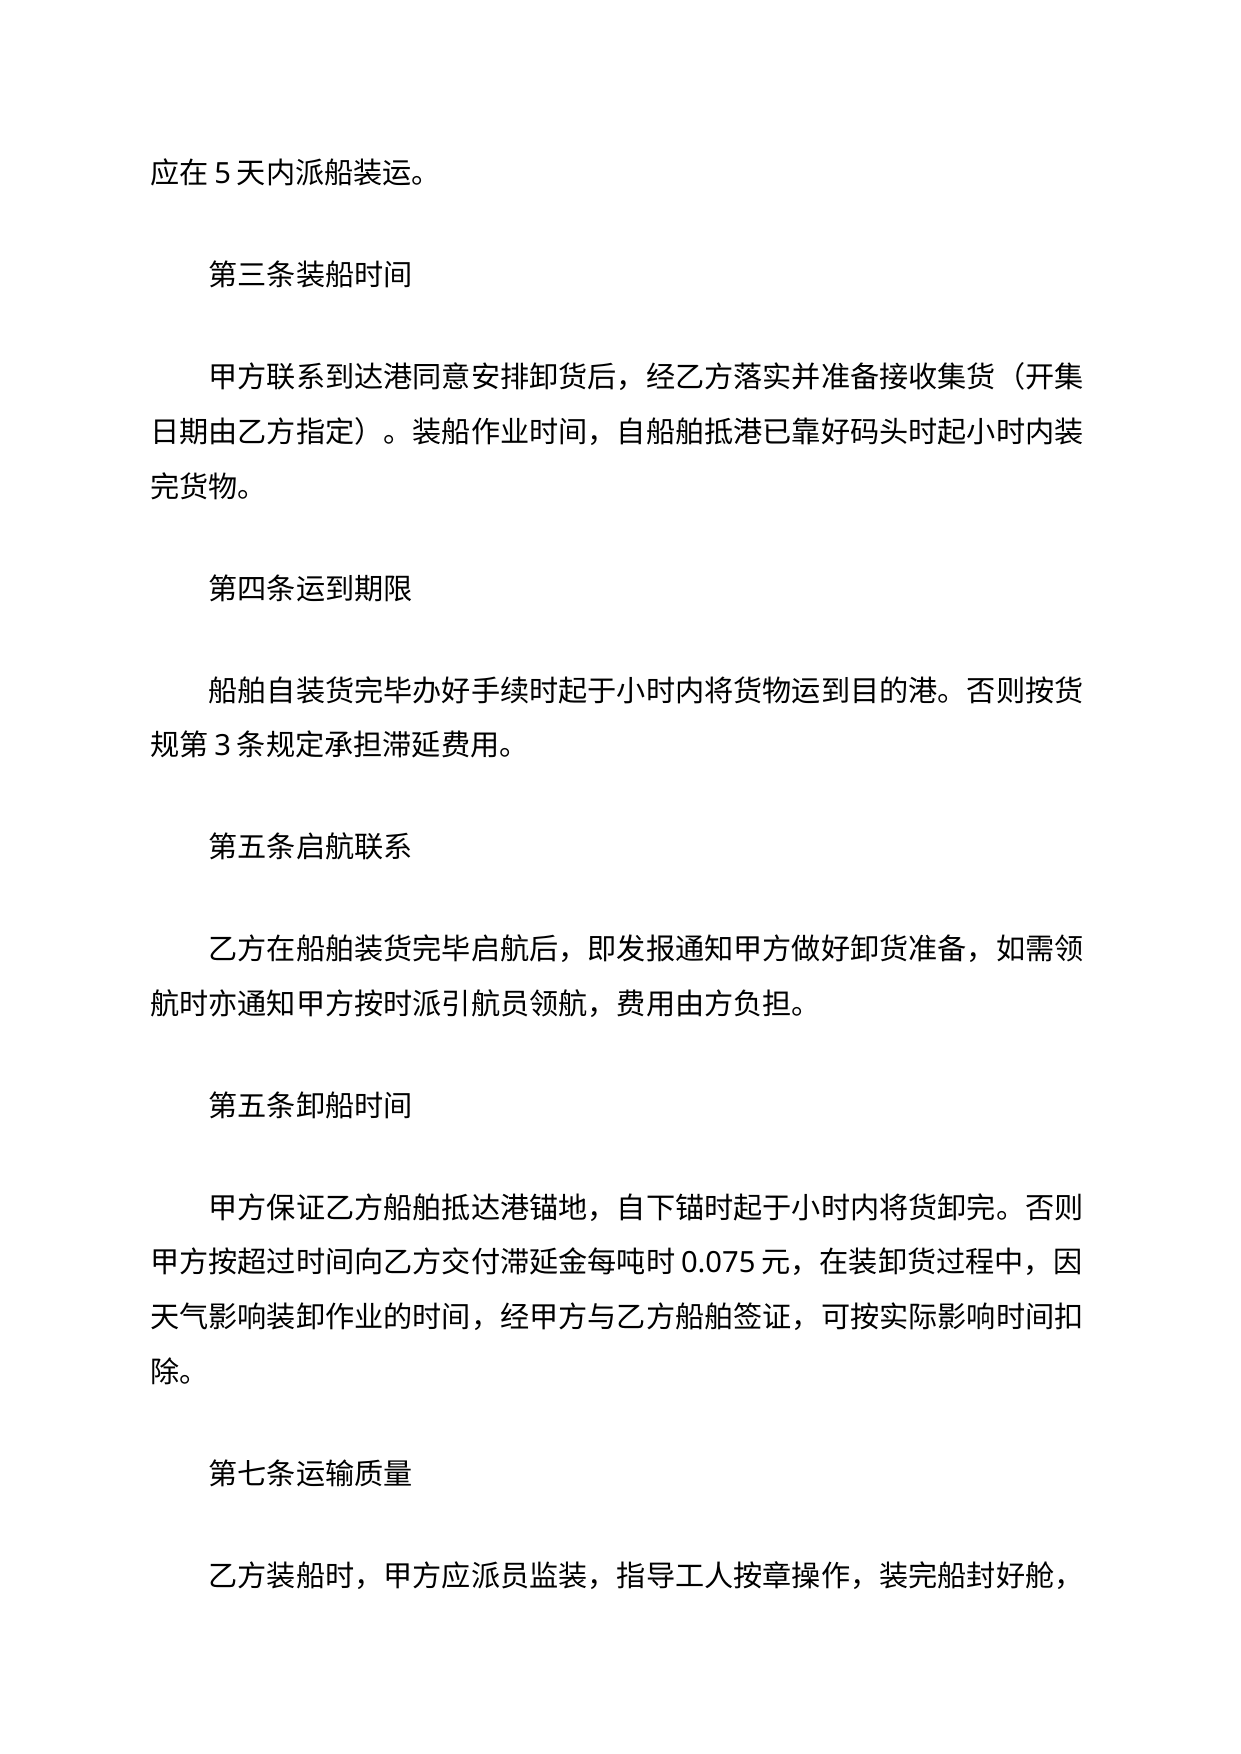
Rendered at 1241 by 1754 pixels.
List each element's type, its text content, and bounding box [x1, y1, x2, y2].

text 第三条装船时间 [150, 252, 1090, 294]
text 第五条卸船时间 [150, 1082, 1090, 1125]
text 第五条启航联系 [150, 824, 1090, 866]
text 第四条运到期限 [150, 565, 1090, 608]
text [150, 150, 1090, 192]
text 甲方保证乙方船舶抵达港锚地，自下锚时起于小时内将货卸完。否则甲方按超过时间向乙方交付滞延金每吨时0.075元，在装卸货过程中，因天气影响装卸作业的时间，经甲方与乙方船舶签证，可按实际影响时间扣除。 [150, 1184, 1090, 1391]
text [150, 1552, 1090, 1595]
text 乙方在船舶装货完毕启航后，即发报通知甲方做好卸货准备，如需领航时亦通知甲方按时派引航员领航，费用由方负担。 [150, 926, 1090, 1023]
text 船舶自装货完毕办好手续时起于小时内将货物运到目的港。否则按货规第3条规定承担滞延费用。 [150, 667, 1090, 764]
text 甲方联系到达港同意安排卸货后，经乙方落实并准备接收集货（开集日期由乙方指定）。装船作业时间，自船舶抵港已靠好码头时起小时内装完货物。 [150, 354, 1090, 506]
text 第七条运输质量 [150, 1451, 1090, 1493]
